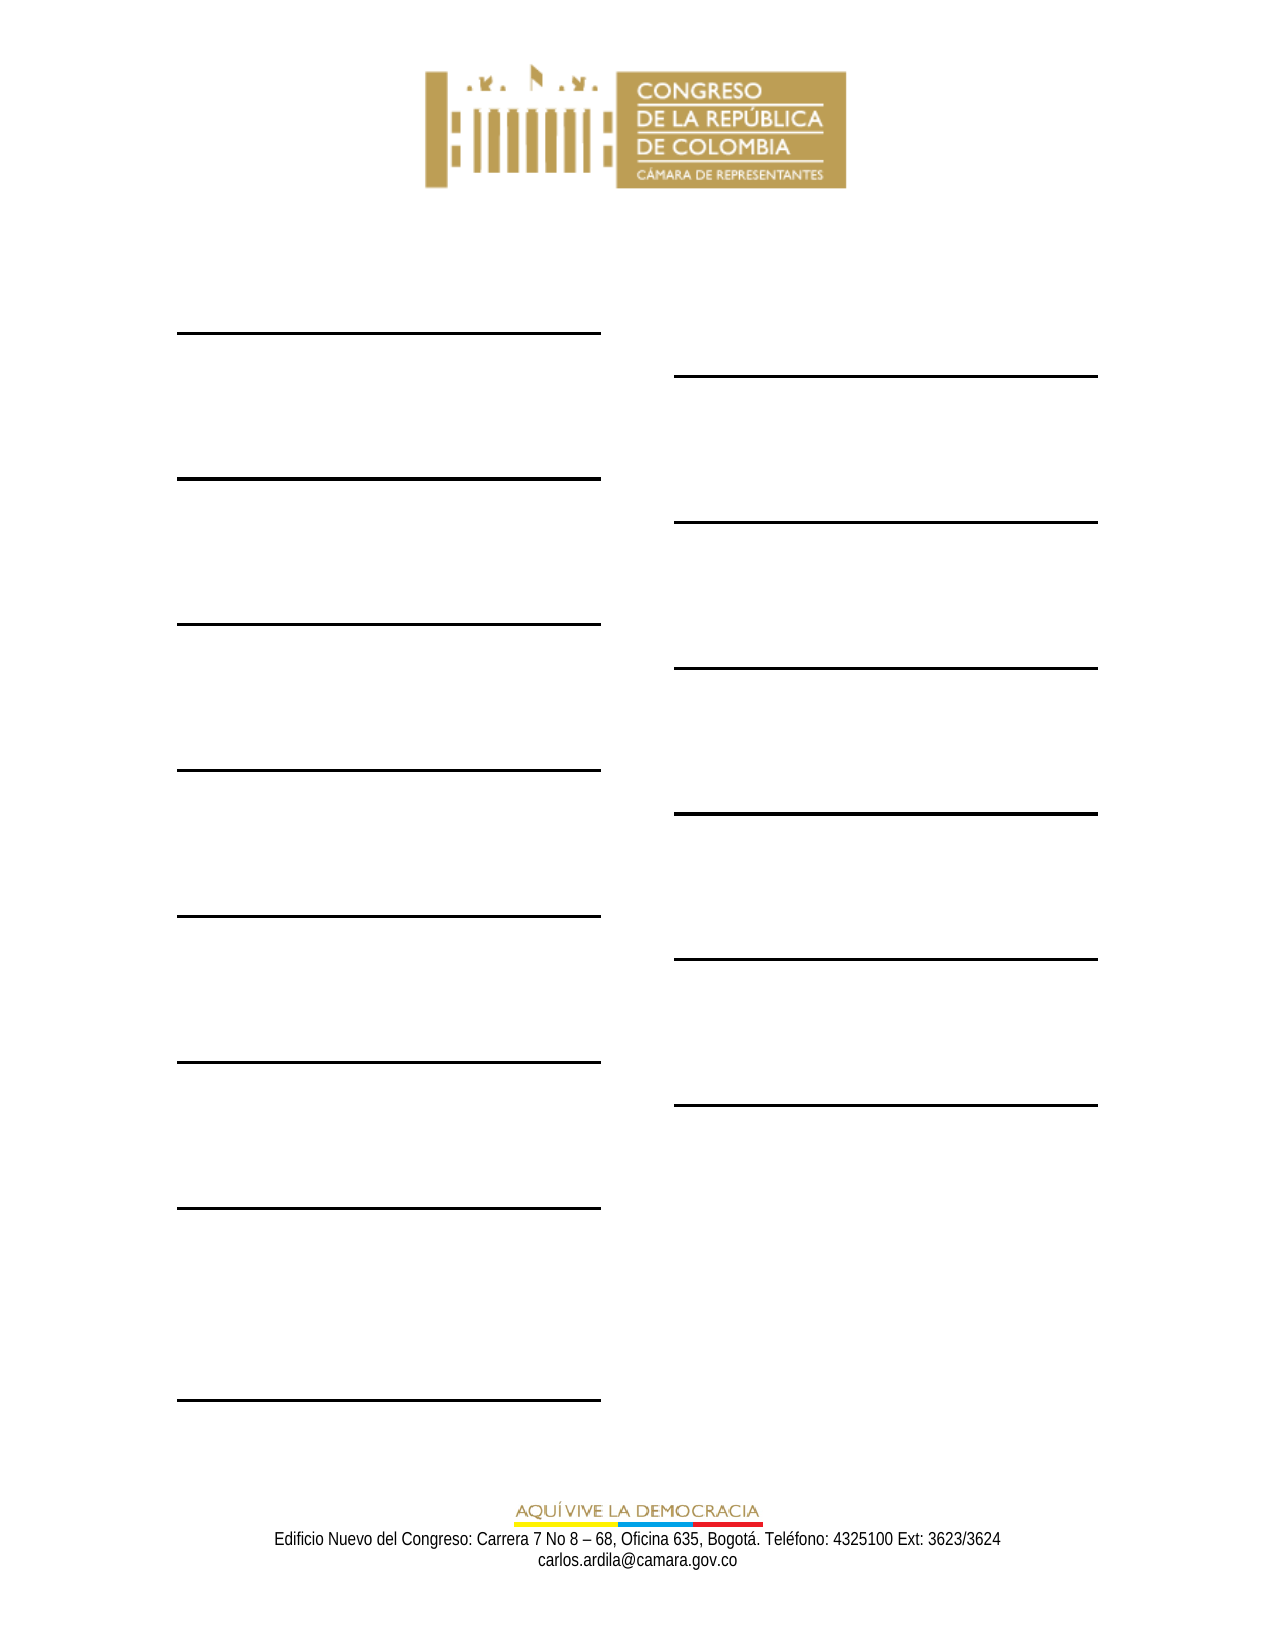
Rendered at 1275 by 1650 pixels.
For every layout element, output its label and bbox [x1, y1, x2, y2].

picture [415, 58, 861, 204]
picture [507, 1498, 768, 1528]
